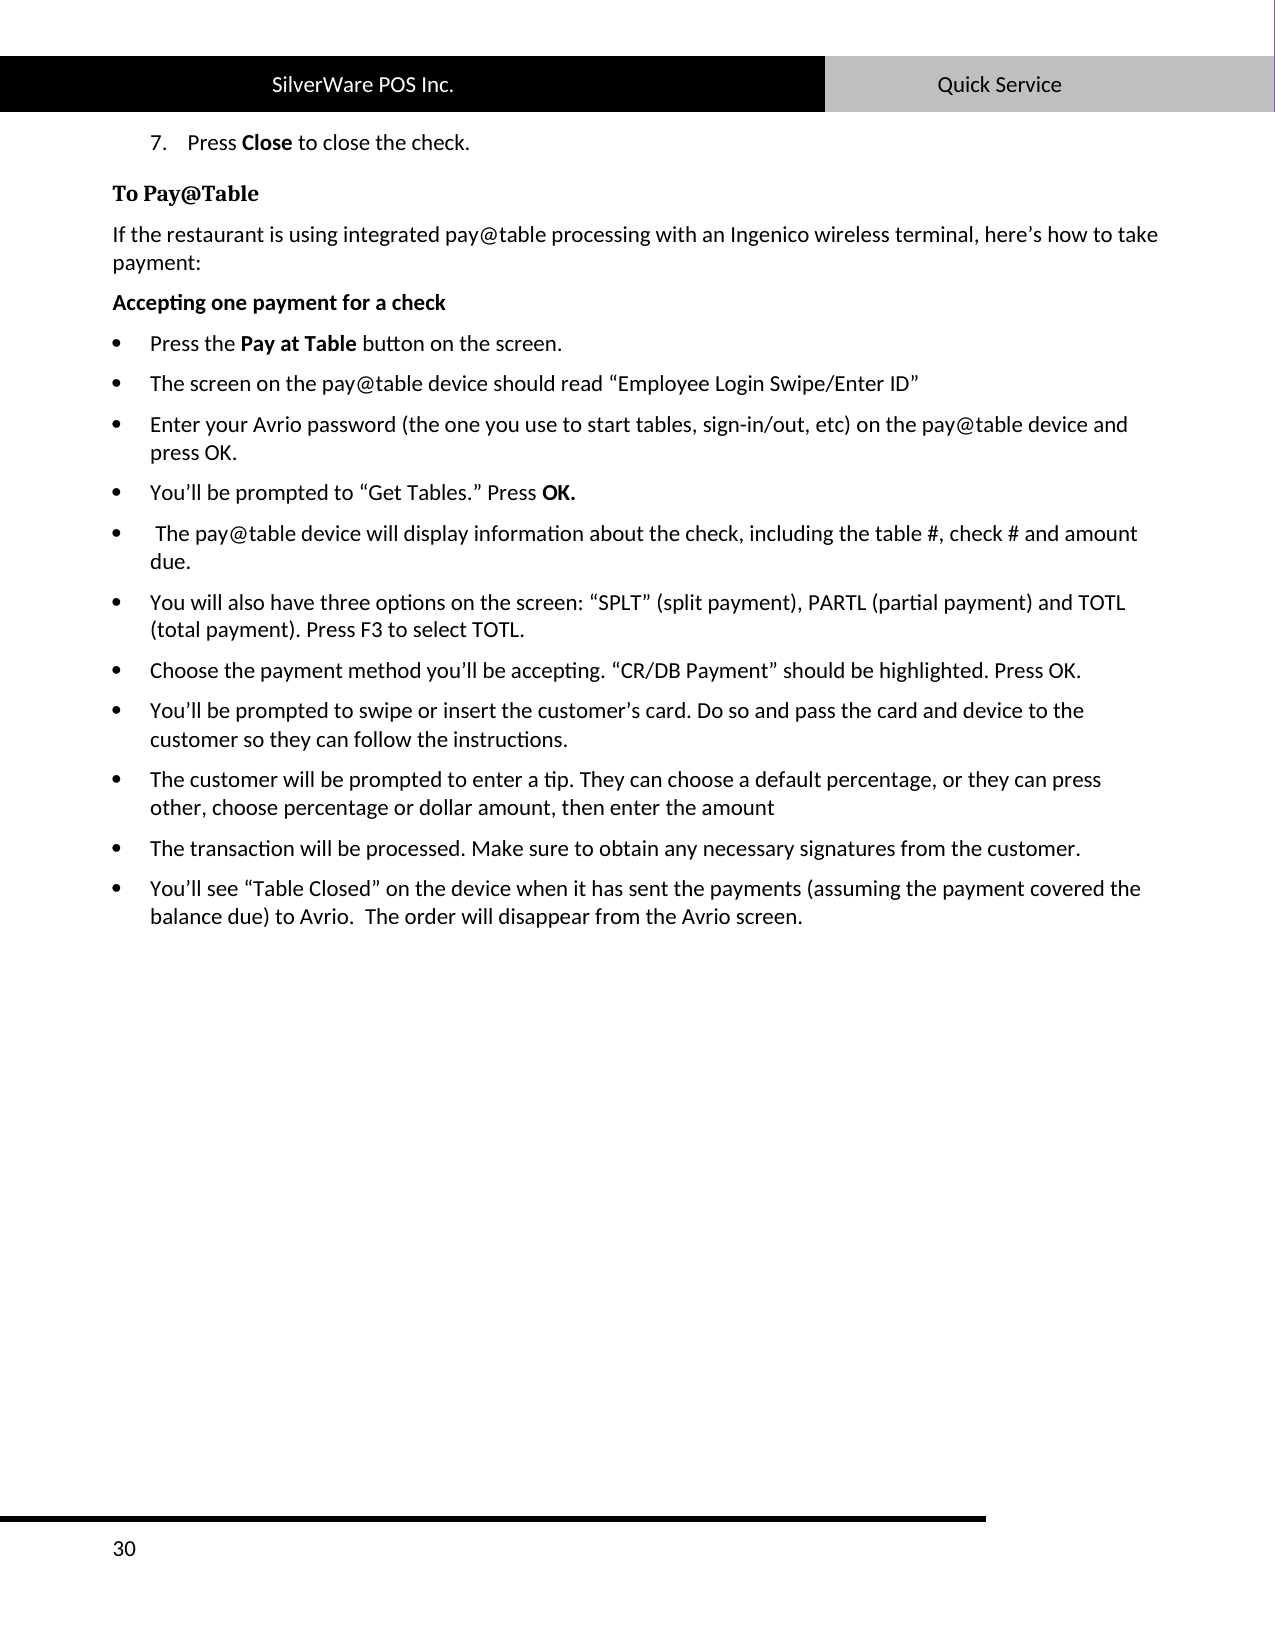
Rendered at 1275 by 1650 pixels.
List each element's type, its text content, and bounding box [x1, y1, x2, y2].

list The customer will be prompted to enter a tip. They can choose a default percentage, or they can press other, choose percentage or dollar amount, then enter the amount [112, 765, 1162, 821]
list The transaction will be processed. Make sure to obtain any necessary signatures from the customer. [112, 834, 1162, 862]
list You’ll be prompted to “Get Tables.” Press OK. [112, 478, 1162, 507]
subtitle To Pay@Table [112, 181, 1162, 207]
list Press the Pay at Table button on the screen. [112, 329, 1162, 357]
list You’ll be prompted to swipe or insert the customer’s card. Do so and pass the card and device to the customer so they can follow the instructions. [112, 697, 1162, 753]
list The screen on the pay@table device should read “Employee Login Swipe/Enter ID” [112, 369, 1162, 397]
list Press Close to close the check. [150, 128, 1162, 156]
list Choose the payment method you’ll be accepting. “CR/DB Payment” should be highlighted. Press OK. [112, 656, 1162, 684]
list You’ll see “Table Closed” on the device when it has sent the payments (assuming the payment covered the balance due) to Avrio. The order will disappear from the Avrio screen. [112, 874, 1162, 930]
text Accepting one payment for a check [112, 288, 1162, 316]
list The pay@table device will display information about the check, including the table #, check # and amount due. [112, 519, 1162, 575]
text If the restaurant is using integrated pay@table processing with an Ingenico wireless terminal, here’s how to take payment: [112, 220, 1162, 276]
list Enter your Avrio password (the one you use to start tables, sign-in/out, etc) on the pay@table device and press OK. [112, 410, 1162, 466]
list You will also have three options on the screen: “SPLT” (split payment), PARTL (partial payment) and TOTL (total payment). Press F3 to select TOTL. [112, 588, 1162, 644]
